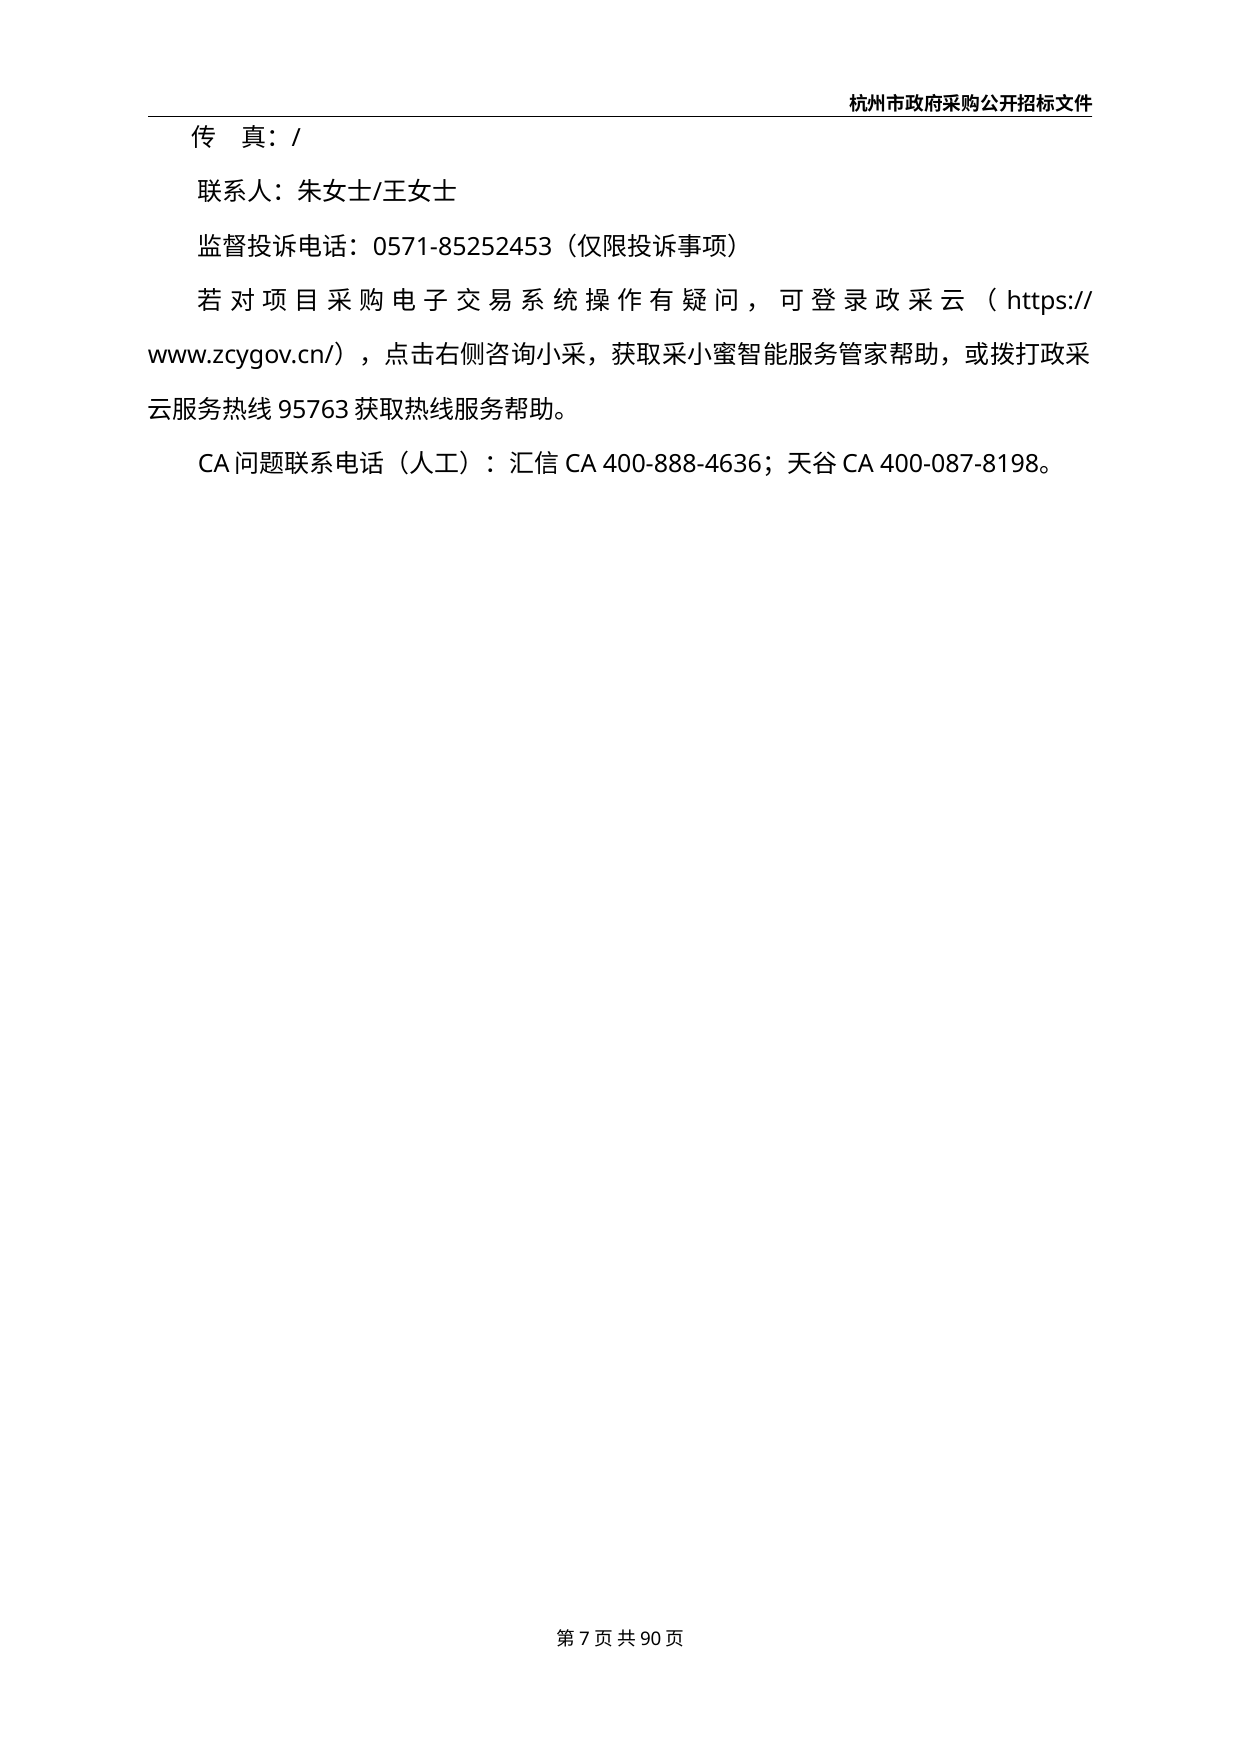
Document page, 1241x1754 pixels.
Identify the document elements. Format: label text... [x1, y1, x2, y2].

text CA问题联系电话（人工）：汇信CA 400-888-4636；天谷CA 400-087-8198。 [148, 444, 1092, 480]
text 传真：/ [148, 117, 1092, 154]
text 若对项目采购电子交易系统操作有疑问，可登录政采云（https://www.zcygov.cn/），点击右侧咨询小采，获取采小蜜智能服务管家帮助，或拨打政采云服务热线95763获取热线服务帮助。 [148, 281, 1092, 426]
text 监督投诉电话：0571-85252453（仅限投诉事项） [148, 226, 1092, 262]
text 联系人：朱女士/王女士 [148, 172, 1092, 208]
